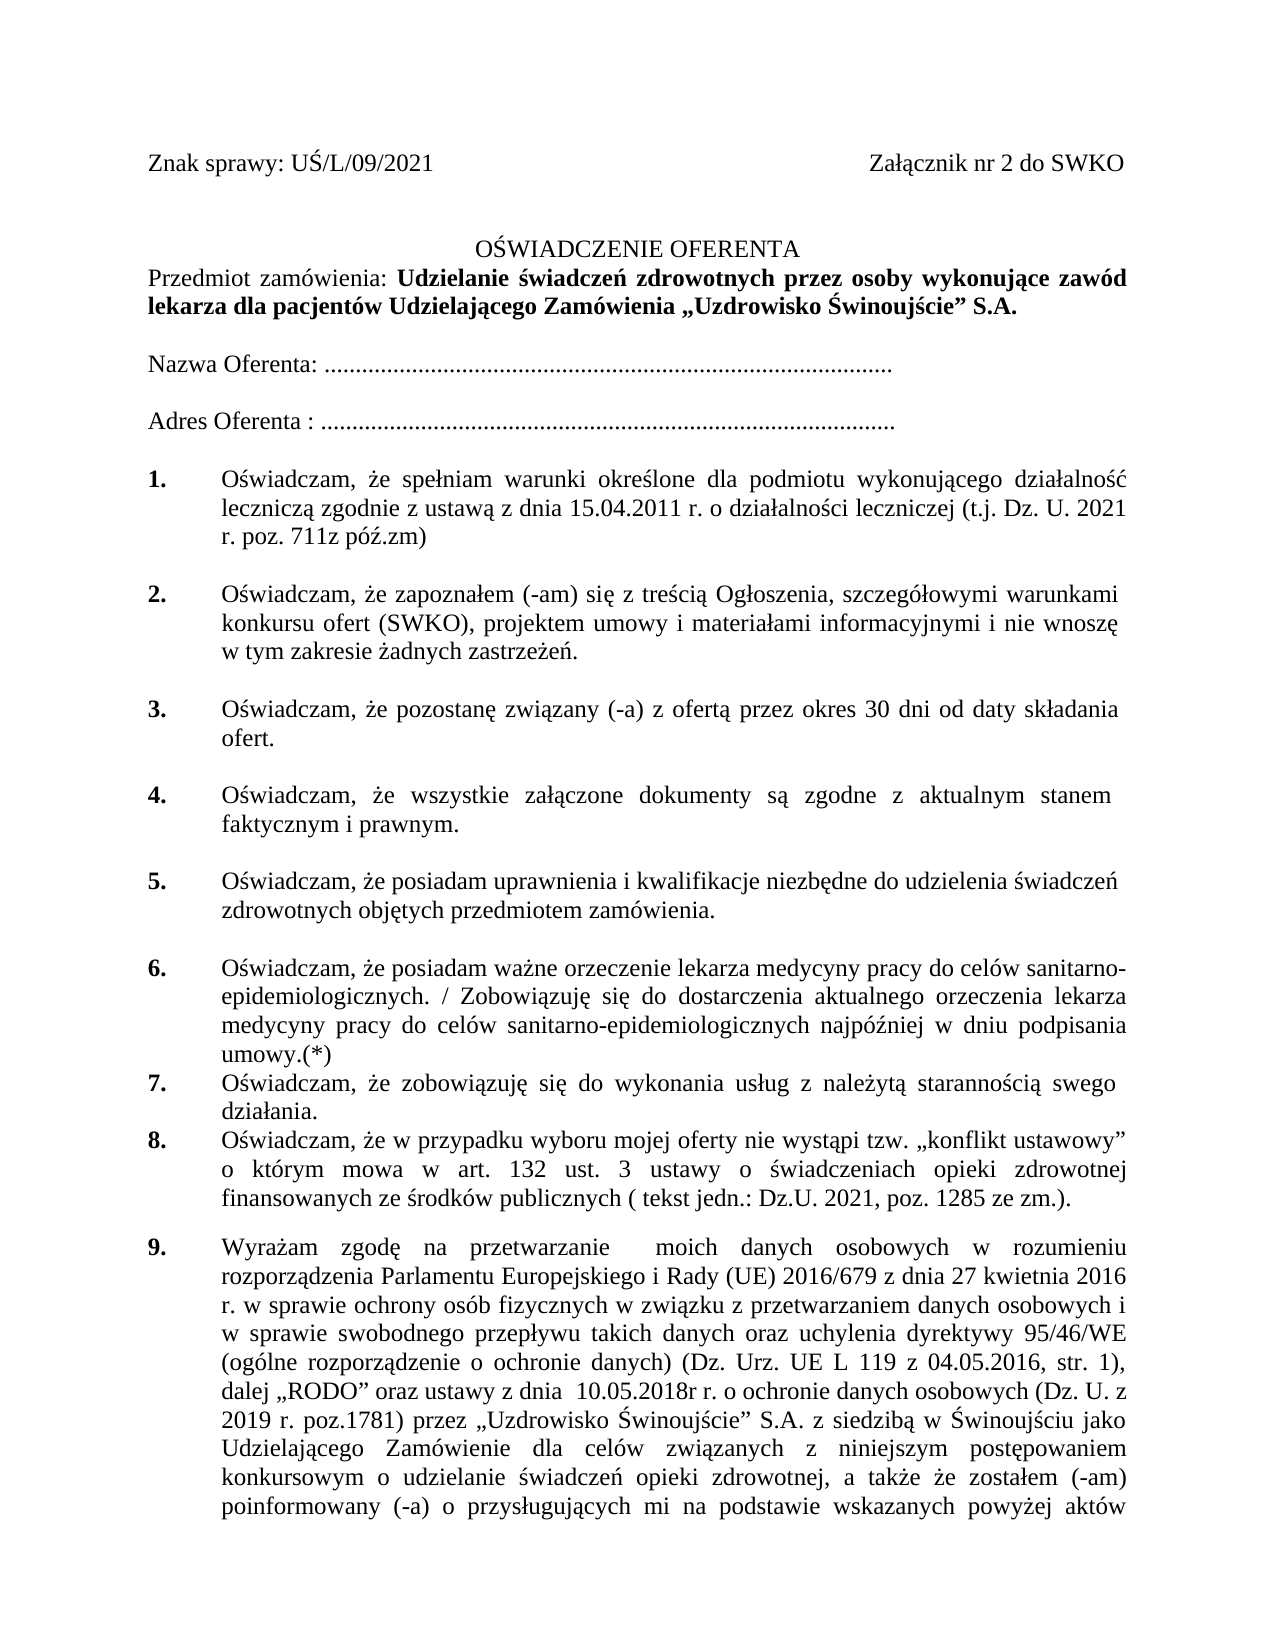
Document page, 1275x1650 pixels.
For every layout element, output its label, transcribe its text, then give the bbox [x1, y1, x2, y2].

text Przedmiot zamówienia: Udzielanie świadczeń zdrowotnych przez osoby wykonujące zawód lekarza dla pacjentów Udzielającego Zamówienia „Uzdrowisko Świnoujście” S.A. [148, 263, 1127, 320]
text Znak sprawy: UŚ/L/09/2021 Załącznik nr 2 do SWKO [148, 148, 1127, 176]
text Nazwa Oferenta: ........................................................................................... [148, 349, 1127, 378]
text 3. Oświadczam, że pozostanę związany (-a) z ofertą przez okres 30 dni od daty składania ofert. [148, 694, 1127, 751]
text OŚWIADCZENIE OFERENTA [148, 234, 1127, 263]
text 1. Oświadczam, że spełniam warunki określone dla podmiotu wykonującego działalność leczniczą zgodnie z ustawą z dnia 15.04.2011 r. o działalności leczniczej (t.j. Dz. U. 2021 r. poz. 711z póź.zm) [148, 464, 1127, 550]
text 6. Oświadczam, że posiadam ważne orzeczenie lekarza medycyny pracy do celów sanitarno-epidemiologicznych. / Zobowiązuję się do dostarczenia aktualnego orzeczenia lekarza medycyny pracy do celów sanitarno-epidemiologicznych najpóźniej w dniu podpisania umowy.(*) [148, 953, 1127, 1068]
text 8. Oświadczam, że w przypadku wyboru mojej oferty nie wystąpi tzw. „konflikt ustawowy” o którym mowa w art. 132 ust. 3 ustawy o świadczeniach opieki zdrowotnej finansowanych ze środków publicznych ( tekst jedn.: Dz.U. 2021, poz. 1285 ze zm.). [148, 1125, 1127, 1211]
text Adres Oferenta : ............................................................................................ [148, 406, 1127, 435]
text 7. Oświadczam, że zobowiązuję się do wykonania usług z należytą starannością swego działania. [148, 1068, 1127, 1125]
text zdrowotnych objętych przedmiotem zamówienia. [148, 895, 1127, 924]
text 4. Oświadczam, że wszystkie załączone dokumenty są zgodne z aktualnym stanem faktycznym i prawnym. [148, 780, 1127, 838]
text 5. Oświadczam, że posiadam uprawnienia i kwalifikacje niezbędne do udzielenia świadczeń [148, 866, 1127, 895]
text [148, 1232, 1127, 1520]
text 2. Oświadczam, że zapoznałem (-am) się z treścią Ogłoszenia, szczegółowymi warunkami konkursu ofert (SWKO), projektem umowy i materiałami informacyjnymi i nie wnoszę w tym zakresie żadnych zastrzeżeń. [148, 579, 1127, 665]
